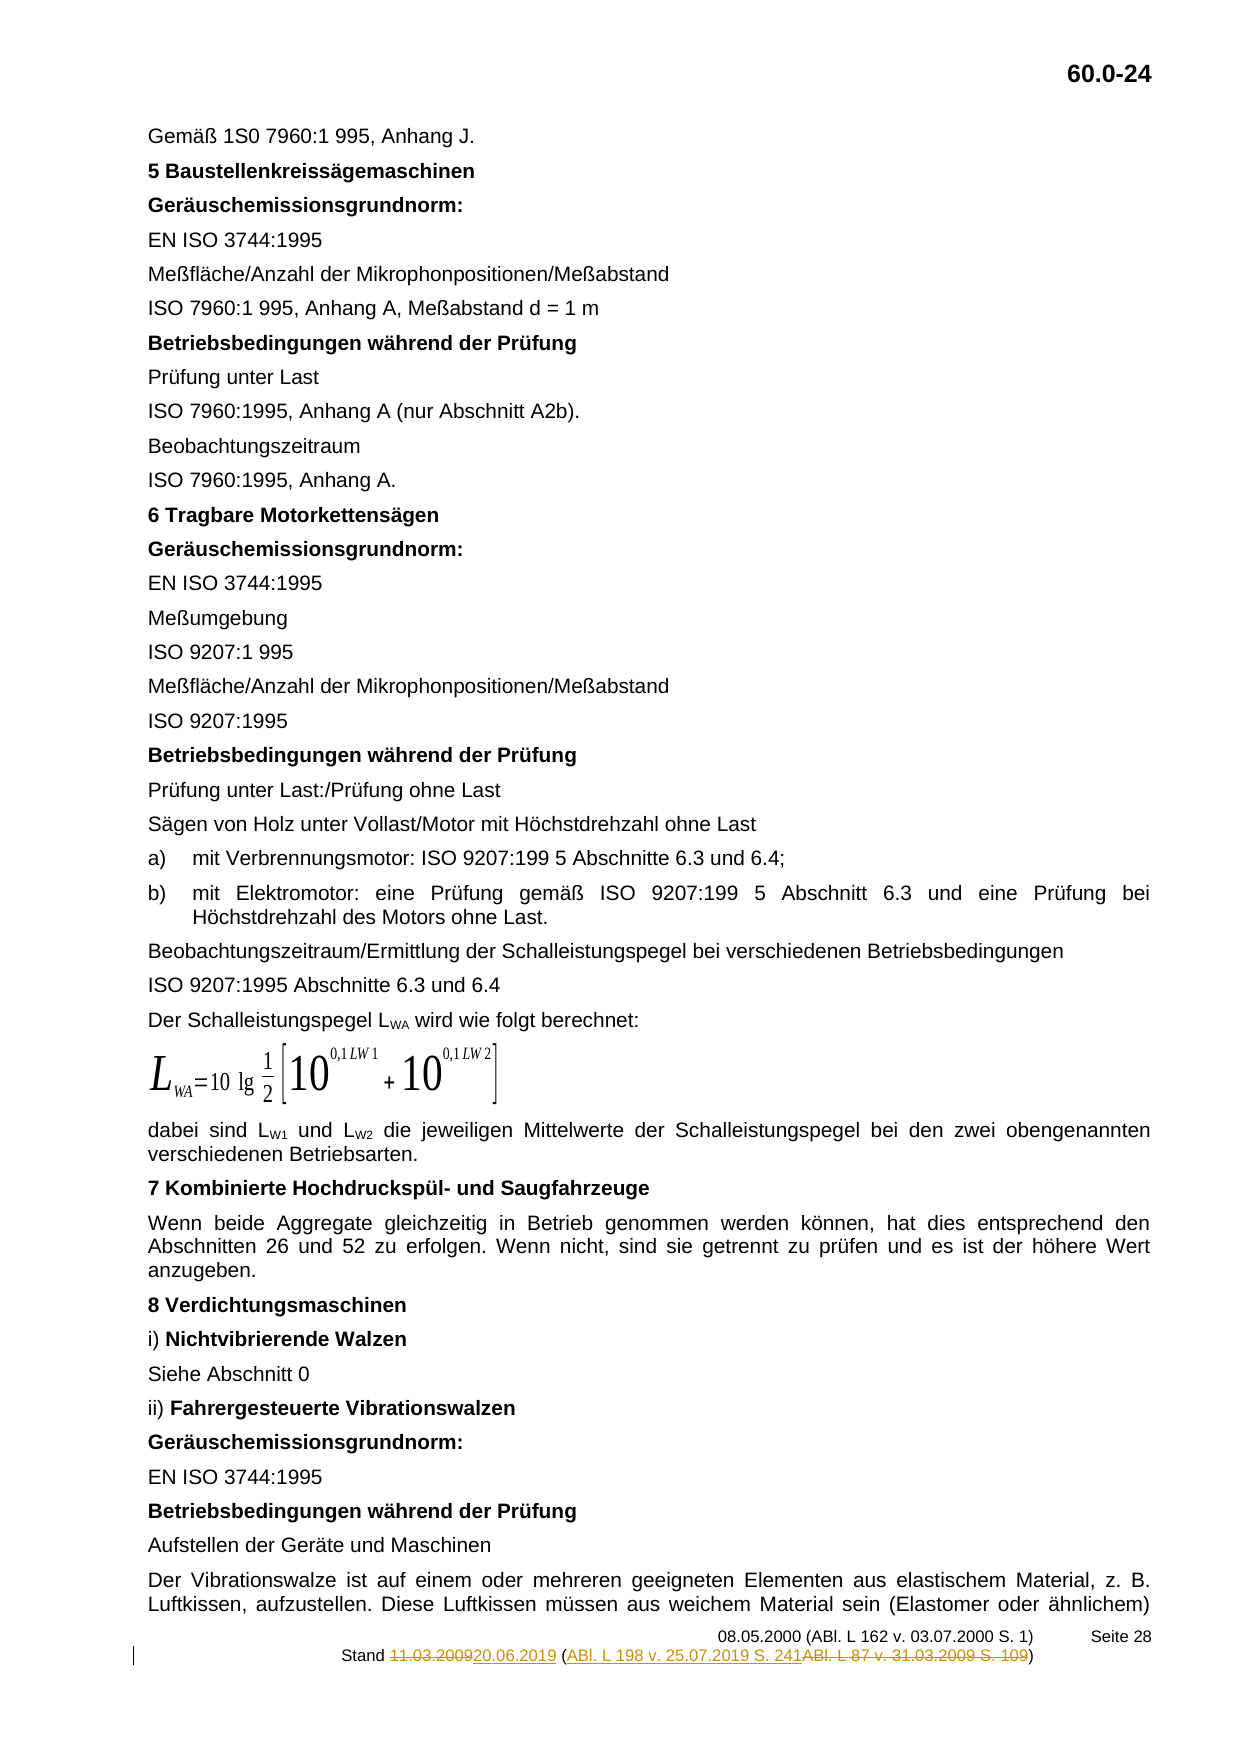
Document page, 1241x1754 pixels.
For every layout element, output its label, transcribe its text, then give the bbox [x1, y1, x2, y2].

text Sägen von Holz unter Vollast/Motor mit Höchstdrehzahl ohne Last [148, 812, 1152, 836]
text 6 Tragbare Motorkettensägen [148, 502, 1152, 526]
text Betriebsbedingungen während der Prüfung [148, 1499, 1152, 1523]
text b) mit Elektromotor: eine Prüfung gemäß ISO 9207:199 5 Abschnitt 6.3 und eine Prüfung bei Höchstdrehzahl des Motors ohne Last. [148, 881, 1152, 928]
text ISO 7960:1995, Anhang A (nur Abschnitt A2b). [148, 399, 1152, 423]
text ISO 7960:1995, Anhang A. [148, 468, 1152, 492]
text 7 Kombinierte Hochdruckspül- und Saugfahrzeuge [148, 1176, 1152, 1200]
text Siehe Abschnitt 0 [148, 1361, 1152, 1385]
text ii) Fahrergesteuerte Vibrationswalzen [148, 1396, 1152, 1420]
text Geräuschemissionsgrundnorm: [148, 1430, 1152, 1454]
text ISO 7960:1 995, Anhang A, Meßabstand d = 1 m [148, 296, 1152, 320]
text a) mit Verbrennungsmotor: ISO 9207:199 5 Abschnitte 6.3 und 6.4; [148, 846, 1152, 870]
text Meßfläche/Anzahl der Mikrophonpositionen/Meßabstand [148, 262, 1152, 286]
text Meßfläche/Anzahl der Mikrophonpositionen/Meßabstand [148, 674, 1152, 698]
text EN ISO 3744:1995 [148, 227, 1152, 251]
text Prüfung unter Last [148, 365, 1152, 389]
text 5 Baustellenkreissägemaschinen [148, 159, 1152, 183]
text Betriebsbedingungen während der Prüfung [148, 331, 1152, 354]
text Aufstellen der Geräte und Maschinen [148, 1533, 1152, 1557]
text Beobachtungszeitraum/Ermittlung der Schalleistungspegel bei verschiedenen Betriebsbedingungen [148, 939, 1152, 963]
text ISO 9207:1995 [148, 709, 1152, 733]
text i) Nichtvibrierende Walzen [148, 1327, 1152, 1351]
text Wenn beide Aggregate gleichzeitig in Betrieb genommen werden können, hat dies entsprechend den Abschnitten 26 und 52 zu erfolgen. Wenn nicht, sind sie getrennt zu prüfen und es ist der höhere Wert anzugeben. [148, 1210, 1152, 1282]
text Geräuschemissionsgrundnorm: [148, 537, 1152, 561]
text 8 Verdichtungsmaschinen [148, 1293, 1152, 1317]
text Geräuschemissionsgrundnorm: [148, 193, 1152, 217]
text Prüfung unter Last:/Prüfung ohne Last [148, 777, 1152, 801]
text EN ISO 3744:1995 [148, 571, 1152, 595]
text Gemäß 1S0 7960:1 995, Anhang J. [148, 124, 1152, 148]
text ISO 9207:1 995 [148, 640, 1152, 664]
text Der Schalleistungspegel LWA wird wie folgt berechnet: [148, 1008, 1152, 1032]
text EN ISO 3744:1995 [148, 1464, 1152, 1488]
text Beobachtungszeitraum [148, 434, 1152, 458]
text ISO 9207:1995 Abschnitte 6.3 und 6.4 [148, 973, 1152, 997]
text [148, 1568, 1152, 1616]
text Meßumgebung [148, 606, 1152, 629]
text Betriebsbedingungen während der Prüfung [148, 743, 1152, 767]
text dabei sind LW1 und LW2 die jeweiligen Mittelwerte der Schalleistungspegel bei den zwei obengenannten verschiedenen Betriebsarten. [148, 1118, 1152, 1166]
